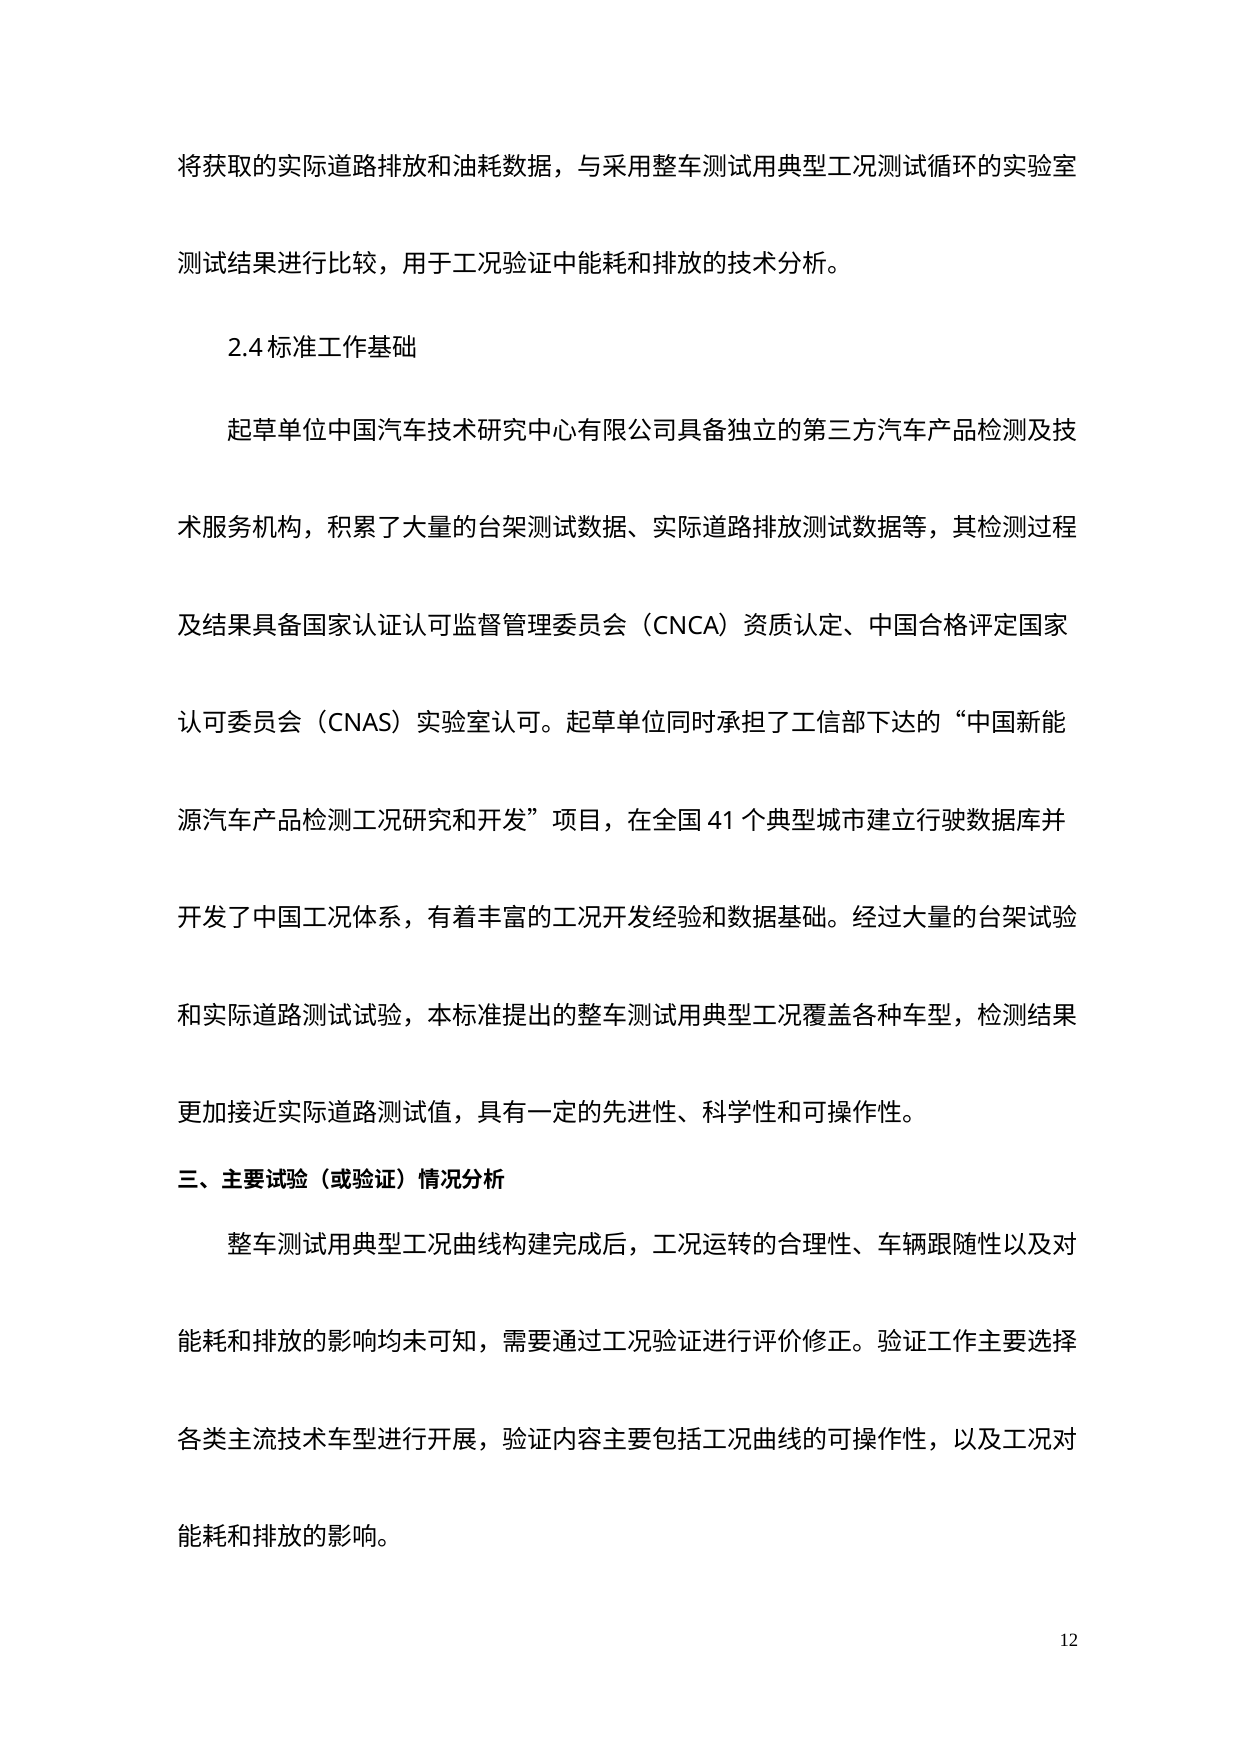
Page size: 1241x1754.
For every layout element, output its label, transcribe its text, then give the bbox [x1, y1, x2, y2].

text 2.4标准工作基础 [177, 313, 1078, 378]
text 三、主要试验（或验证）情况分析 [177, 1161, 1078, 1194]
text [177, 132, 1078, 294]
text 起草单位中国汽车技术研究中心有限公司具备独立的第三方汽车产品检测及技术服务机构，积累了大量的台架测试数据、实际道路排放测试数据等，其检测过程及结果具备国家认证认可监督管理委员会（CNCA）资质认定、中国合格评定国家认可委员会（CNAS）实验室认可。起草单位同时承担了工信部下达的“中国新能源汽车产品检测工况研究和开发”项目，在全国41个典型城市建立行驶数据库并开发了中国工况体系，有着丰富的工况开发经验和数据基础。经过大量的台架试验和实际道路测试试验，本标准提出的整车测试用典型工况覆盖各种车型，检测结果更加接近实际道路测试值，具有一定的先进性、科学性和可操作性。 [177, 396, 1078, 1143]
text 整车测试用典型工况曲线构建完成后，工况运转的合理性、车辆跟随性以及对能耗和排放的影响均未可知，需要通过工况验证进行评价修正。验证工作主要选择各类主流技术车型进行开展，验证内容主要包括工况曲线的可操作性，以及工况对能耗和排放的影响。 [177, 1210, 1078, 1567]
